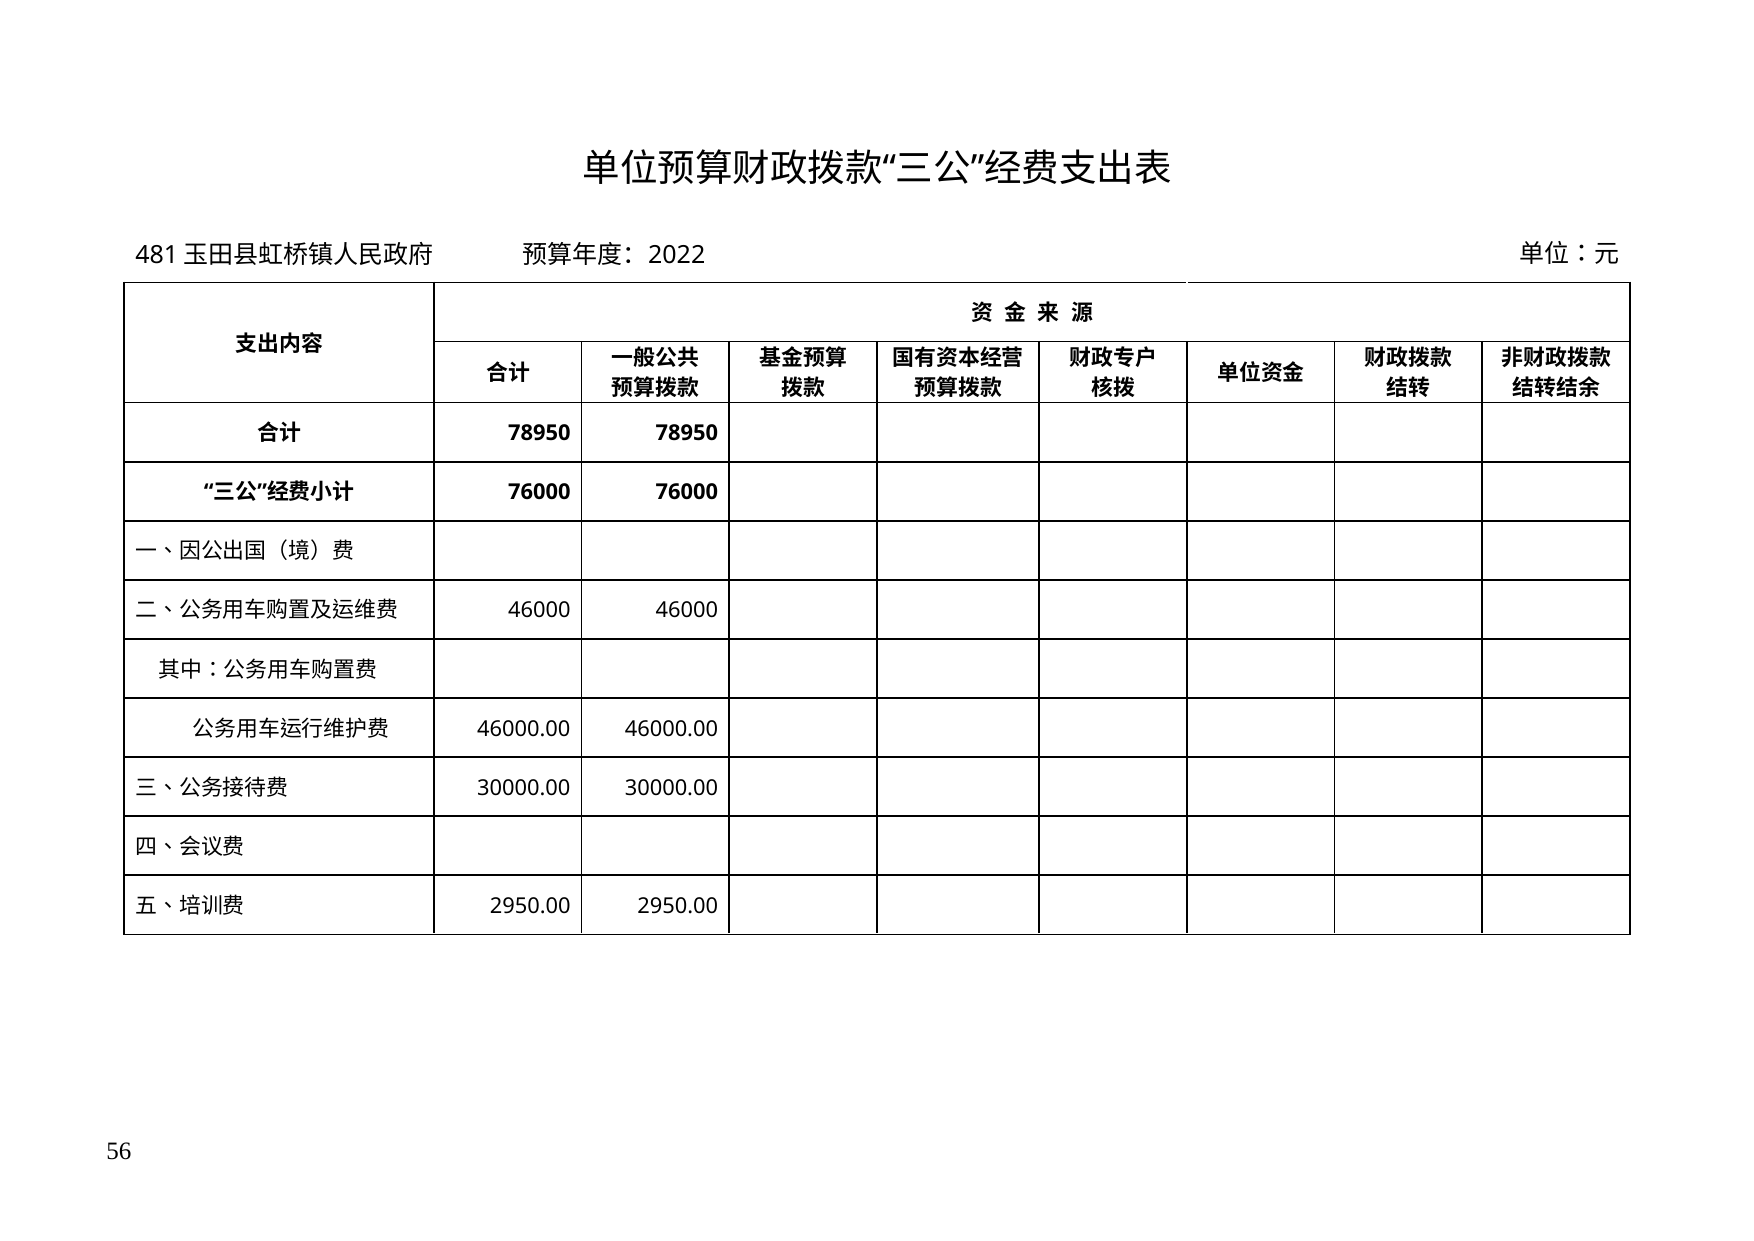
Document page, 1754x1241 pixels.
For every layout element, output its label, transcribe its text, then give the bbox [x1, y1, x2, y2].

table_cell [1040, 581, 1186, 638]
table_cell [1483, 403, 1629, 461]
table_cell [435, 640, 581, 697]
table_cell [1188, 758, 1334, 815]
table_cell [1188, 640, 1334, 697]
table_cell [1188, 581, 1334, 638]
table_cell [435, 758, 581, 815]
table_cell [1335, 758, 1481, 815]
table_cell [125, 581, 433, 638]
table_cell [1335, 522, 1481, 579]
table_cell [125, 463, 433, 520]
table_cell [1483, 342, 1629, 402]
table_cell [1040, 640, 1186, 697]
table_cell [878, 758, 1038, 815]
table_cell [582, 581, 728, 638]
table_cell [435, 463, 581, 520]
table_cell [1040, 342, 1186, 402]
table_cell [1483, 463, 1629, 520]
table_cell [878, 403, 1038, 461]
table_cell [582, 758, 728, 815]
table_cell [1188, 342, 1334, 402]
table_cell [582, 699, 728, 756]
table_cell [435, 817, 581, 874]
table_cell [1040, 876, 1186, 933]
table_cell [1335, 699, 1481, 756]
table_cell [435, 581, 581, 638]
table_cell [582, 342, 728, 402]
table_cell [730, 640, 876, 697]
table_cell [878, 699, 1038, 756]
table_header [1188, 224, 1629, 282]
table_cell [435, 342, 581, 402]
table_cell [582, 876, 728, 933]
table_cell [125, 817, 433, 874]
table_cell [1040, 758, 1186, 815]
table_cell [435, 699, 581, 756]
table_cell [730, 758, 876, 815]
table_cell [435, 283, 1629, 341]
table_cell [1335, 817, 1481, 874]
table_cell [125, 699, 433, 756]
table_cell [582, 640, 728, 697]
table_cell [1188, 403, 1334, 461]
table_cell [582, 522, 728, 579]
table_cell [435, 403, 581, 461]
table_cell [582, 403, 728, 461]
text 单位预算财政拨款“三公”经费支出表 [106, 142, 1648, 193]
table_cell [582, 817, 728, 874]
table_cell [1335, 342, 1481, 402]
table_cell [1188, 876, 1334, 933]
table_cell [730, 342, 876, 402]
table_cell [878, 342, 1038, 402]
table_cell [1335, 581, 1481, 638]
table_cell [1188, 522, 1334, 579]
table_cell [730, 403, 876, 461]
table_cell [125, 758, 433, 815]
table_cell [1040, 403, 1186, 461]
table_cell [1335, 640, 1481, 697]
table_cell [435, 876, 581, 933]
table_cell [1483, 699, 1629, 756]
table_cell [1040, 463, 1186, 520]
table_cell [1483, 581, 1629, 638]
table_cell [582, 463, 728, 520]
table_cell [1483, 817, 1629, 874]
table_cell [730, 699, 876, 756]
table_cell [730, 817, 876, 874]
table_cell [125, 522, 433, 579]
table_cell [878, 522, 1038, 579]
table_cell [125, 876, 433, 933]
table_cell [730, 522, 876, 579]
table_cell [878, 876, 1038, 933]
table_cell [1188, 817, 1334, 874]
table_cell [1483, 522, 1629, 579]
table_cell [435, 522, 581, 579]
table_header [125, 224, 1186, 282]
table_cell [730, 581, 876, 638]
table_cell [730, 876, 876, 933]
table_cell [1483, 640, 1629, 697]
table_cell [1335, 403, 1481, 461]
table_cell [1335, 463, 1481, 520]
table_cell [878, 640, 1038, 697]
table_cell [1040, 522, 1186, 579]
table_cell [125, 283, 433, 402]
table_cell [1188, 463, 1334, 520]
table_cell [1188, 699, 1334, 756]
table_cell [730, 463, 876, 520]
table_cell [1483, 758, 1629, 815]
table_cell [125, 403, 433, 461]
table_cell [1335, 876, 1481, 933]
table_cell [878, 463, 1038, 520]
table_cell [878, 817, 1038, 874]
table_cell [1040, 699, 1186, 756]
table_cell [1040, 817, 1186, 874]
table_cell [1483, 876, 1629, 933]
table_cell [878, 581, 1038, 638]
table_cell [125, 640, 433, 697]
